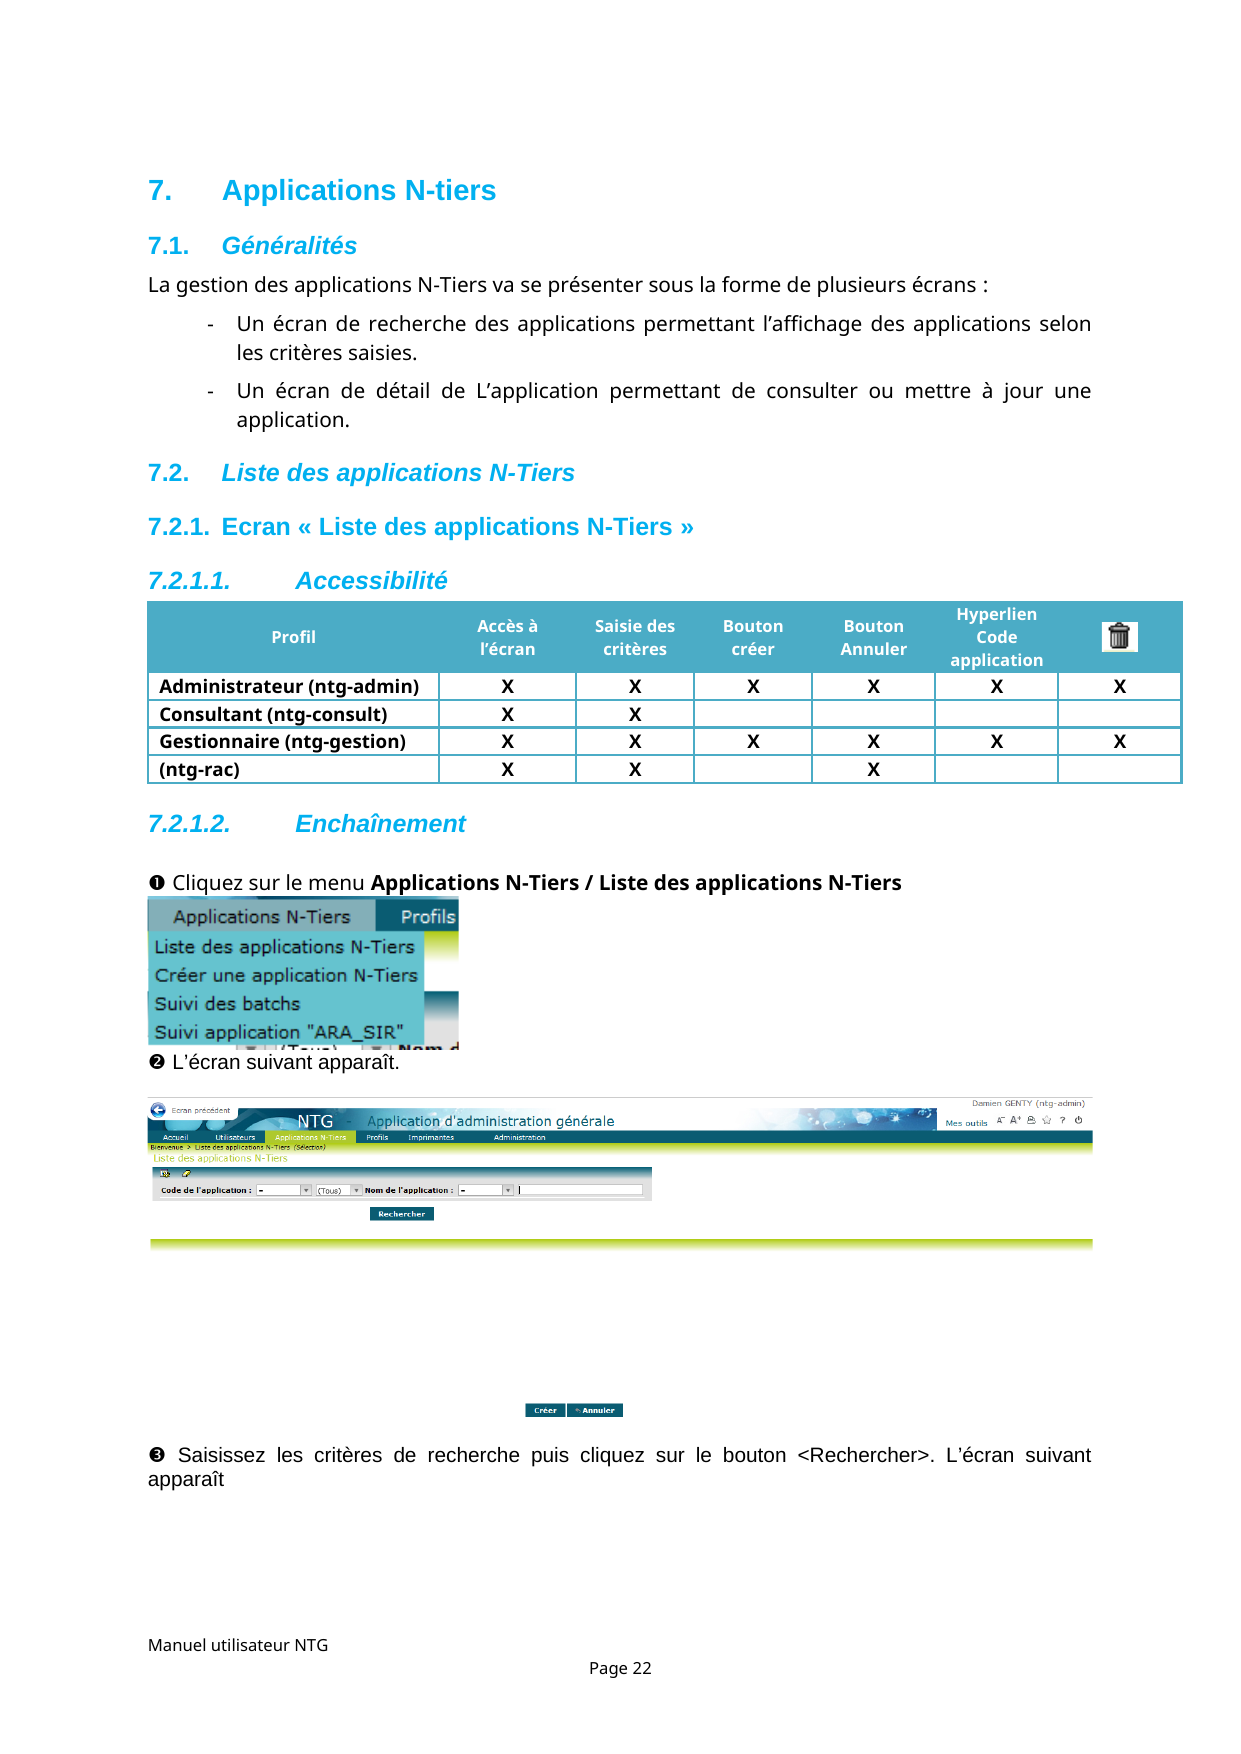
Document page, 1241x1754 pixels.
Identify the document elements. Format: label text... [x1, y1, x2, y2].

table_cell [695, 701, 811, 726]
table_cell X [577, 701, 693, 726]
table_cell X [440, 729, 575, 754]
table_cell X [577, 729, 693, 754]
table_cell X [695, 673, 811, 699]
table_cell [936, 756, 1057, 782]
table_cell Gestionnaire (ntg-gestion) [149, 729, 438, 754]
table_cell X [577, 756, 693, 782]
text L’écran suivant apparaît. [148, 1050, 1092, 1074]
table_cell Consultant (ntg-consult) [149, 701, 438, 726]
table_header Accès à l’écran [440, 603, 575, 671]
table_cell X [813, 729, 934, 754]
table_cell Administrateur (ntg-admin) [149, 673, 438, 699]
subtitle Liste des applications N-Tiers [148, 458, 1092, 487]
subtitle Ecran « Liste des applications N-Tiers » [148, 512, 1092, 541]
table_cell X [440, 756, 575, 782]
text La gestion des applications N-Tiers va se présenter sous la forme de plusieurs écrans : [148, 270, 1092, 299]
picture [147, 896, 459, 1050]
table_header Bouton Annuler [813, 603, 934, 671]
table_cell [695, 756, 811, 782]
table_cell X [1059, 729, 1180, 754]
table_header Saisie des critères [577, 603, 693, 671]
table_cell (ntg-rac) [149, 756, 438, 782]
subtitle Accessibilité [148, 566, 1092, 595]
text Cliquez sur le menu Applications N-Tiers / Liste des applications N-Tiers [148, 868, 1092, 896]
table_cell X [440, 673, 575, 699]
table_header Profil [149, 603, 438, 671]
subtitle Généralités [148, 231, 1092, 260]
picture [1101, 622, 1138, 652]
table_cell X [936, 729, 1057, 754]
list Un écran de détail de L’application permettant de consulter ou mettre à jour une application. [207, 377, 1092, 433]
table_cell [936, 701, 1057, 726]
table_cell X [440, 701, 575, 726]
subtitle Enchaînement [148, 809, 1092, 837]
table_cell X [813, 756, 934, 782]
table_cell X [577, 673, 693, 699]
table_cell [1059, 756, 1180, 782]
table_cell [1059, 701, 1180, 726]
table_cell X [695, 729, 811, 754]
table_cell X [936, 673, 1057, 699]
table_header Hyperlien Code application [936, 603, 1057, 671]
text Saisissez les critères de recherche puis cliquez sur le bouton <Rechercher>. L’écran suivant apparaît [148, 1443, 1092, 1491]
list Un écran de recherche des applications permettant l’affichage des applications selon les critères saisies. [207, 309, 1092, 366]
table_header [1059, 603, 1180, 671]
picture [147, 1097, 1093, 1419]
table_cell X [1059, 673, 1180, 699]
table_cell X [813, 673, 934, 699]
table_header Bouton créer [695, 603, 811, 671]
subtitle Applications N-tiers [148, 173, 1092, 206]
table_cell [813, 701, 934, 726]
